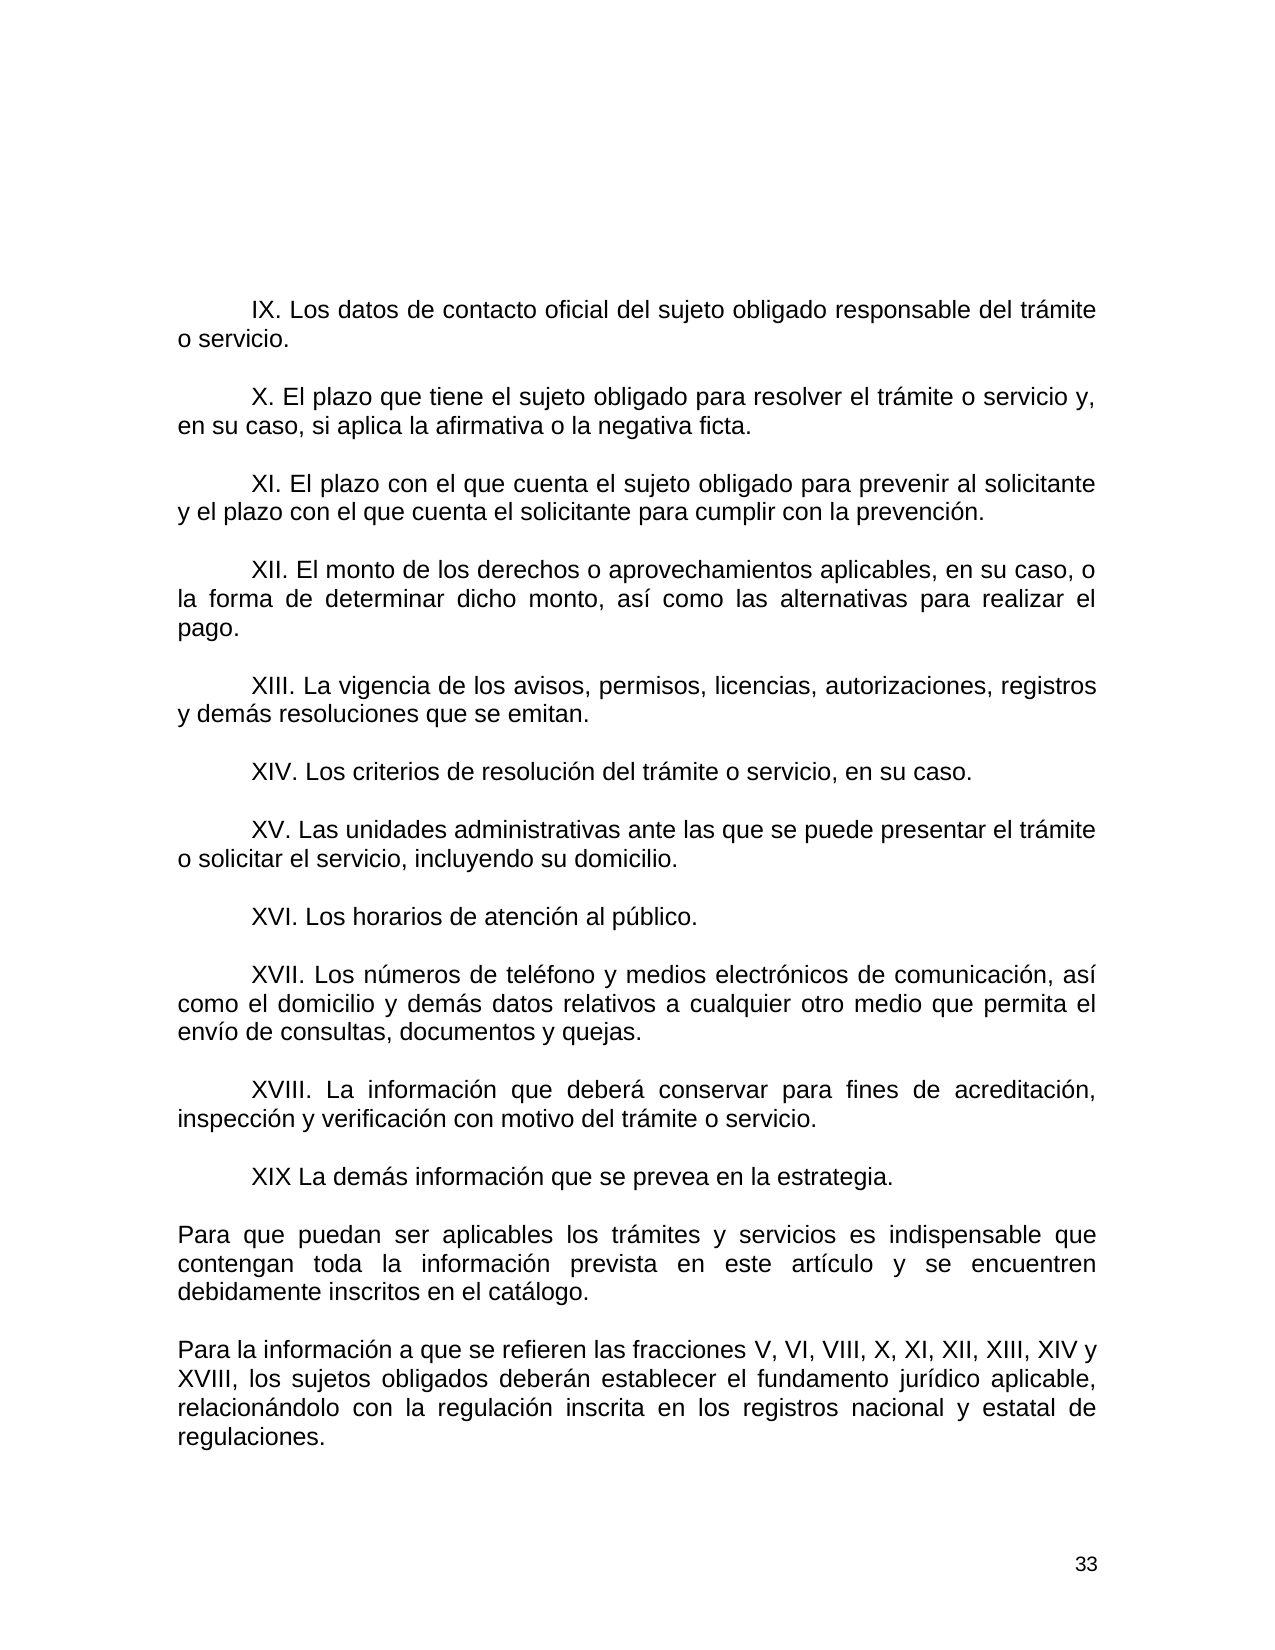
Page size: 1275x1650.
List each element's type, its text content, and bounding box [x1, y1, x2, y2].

text XIX La demás información que se prevea en la estrategia. [177, 1162, 1098, 1191]
text XVIII. La información que deberá conservar para fines de acreditación, inspección y verificación con motivo del trámite o servicio. [177, 1075, 1098, 1133]
text XVI. Los horarios de atención al público. [177, 902, 1098, 931]
text XIV. Los criterios de resolución del trámite o servicio, en su caso. [177, 757, 1098, 786]
text X. El plazo que tiene el sujeto obligado para resolver el trámite o servicio y, en su caso, si aplica la afirmativa o la negativa ficta. [177, 382, 1098, 439]
text XIII. La vigencia de los avisos, permisos, licencias, autorizaciones, registros y demás resoluciones que se emitan. [177, 671, 1098, 728]
text XII. El monto de los derechos o aprovechamientos aplicables, en su caso, o la forma de determinar dicho monto, así como las alternativas para realizar el pago. [177, 555, 1098, 642]
text XVII. Los números de teléfono y medios electrónicos de comunicación, así como el domicilio y demás datos relativos a cualquier otro medio que permita el envío de consultas, documentos y quejas. [177, 960, 1098, 1046]
text XV. Las unidades administrativas ante las que se puede presentar el trámite o solicitar el servicio, incluyendo su domicilio. [177, 815, 1098, 873]
text XI. El plazo con el que cuenta el sujeto obligado para prevenir al solicitante y el plazo con el que cuenta el solicitante para cumplir con la prevención. [177, 469, 1098, 526]
text Para que puedan ser aplicables los trámites y servicios es indispensable que contengan toda la información prevista en este artículo y se encuentren debidamente inscritos en el catálogo. [177, 1220, 1098, 1306]
text IX. Los datos de contacto oficial del sujeto obligado responsable del trámite o servicio. [177, 295, 1098, 353]
text Para la información a que se refieren las fracciones V, VI, VIII, X, XI, XII, XIII, XIV y XVIII, los sujetos obligados deberán establecer el fundamento jurídico aplicable, relacionándolo con la regulación inscrita en los registros nacional y estatal de regulaciones. [177, 1335, 1098, 1450]
